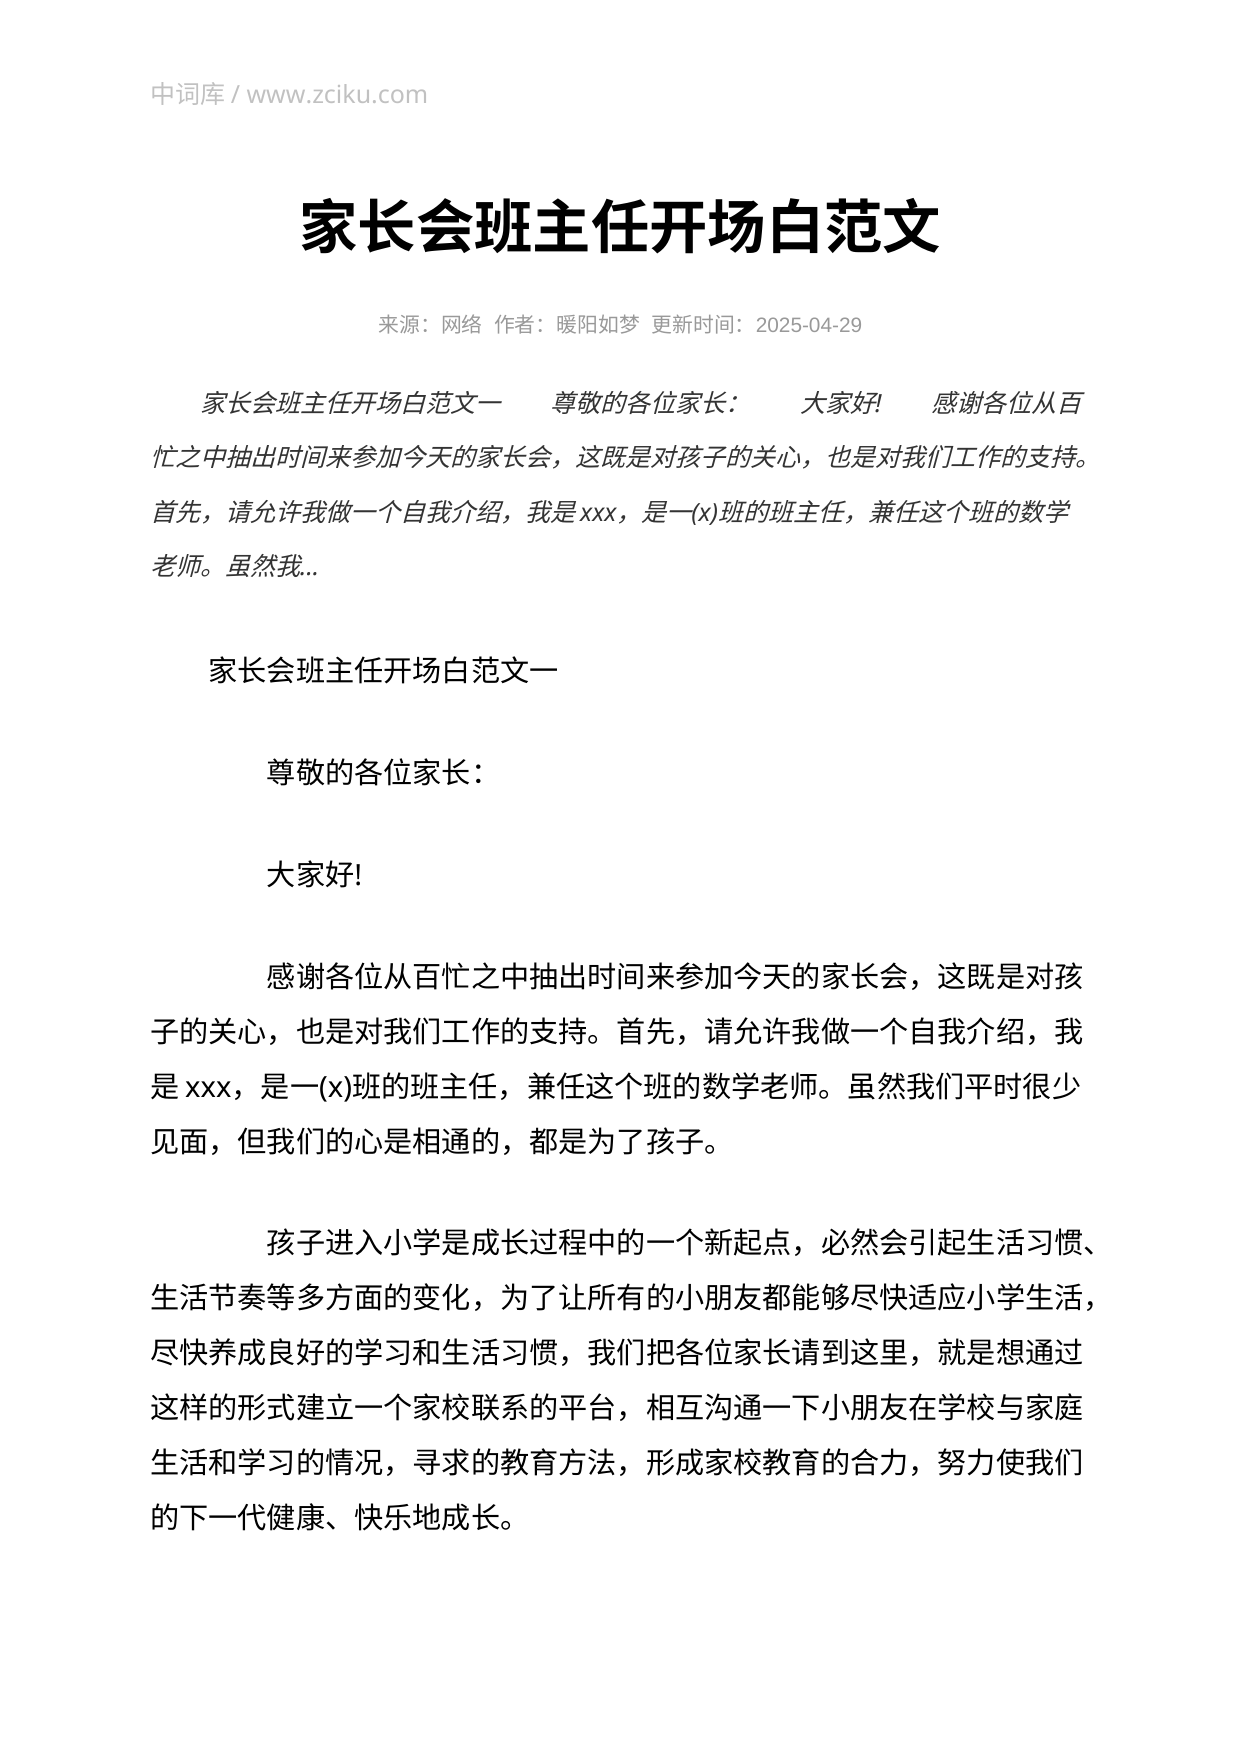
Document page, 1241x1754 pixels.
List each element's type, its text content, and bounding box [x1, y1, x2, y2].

text 大家好! [150, 851, 1090, 894]
text 家长会班主任开场白范文一 [150, 648, 1090, 690]
text 孩子进入小学是成长过程中的一个新起点，必然会引起生活习惯、生活节奏等多方面的变化，为了让所有的小朋友都能够尽快适应小学生活，尽快养成良好的学习和生活习惯，我们把各位家长请到这里，就是想通过这样的形式建立一个家校联系的平台，相互沟通一下小朋友在学校与家庭生活和学习的情况，寻求的教育方法，形成家校教育的合力，努力使我们的下一代健康、快乐地成长。 [150, 1220, 1090, 1537]
text 尊敬的各位家长： [150, 749, 1090, 792]
subtitle 家长会班主任开场白范文 [150, 181, 1090, 266]
text 感谢各位从百忙之中抽出时间来参加今天的家长会，这既是对孩子的关心，也是对我们工作的支持。首先，请允许我做一个自我介绍，我是xxx，是一(x)班的班主任，兼任这个班的数学老师。虽然我们平时很少见面，但我们的心是相通的，都是为了孩子。 [150, 953, 1090, 1160]
text 家长会班主任开场白范文一 尊敬的各位家长： 大家好! 感谢各位从百忙之中抽出时间来参加今天的家长会，这既是对孩子的关心，也是对我们工作的支持。首先，请允许我做一个自我介绍，我是xxx，是一(x)班的班主任，兼任这个班的数学老师。虽然我... [150, 383, 1090, 583]
text 来源：网络 作者：暖阳如梦 更新时间：2025-04-29 [150, 313, 1090, 337]
